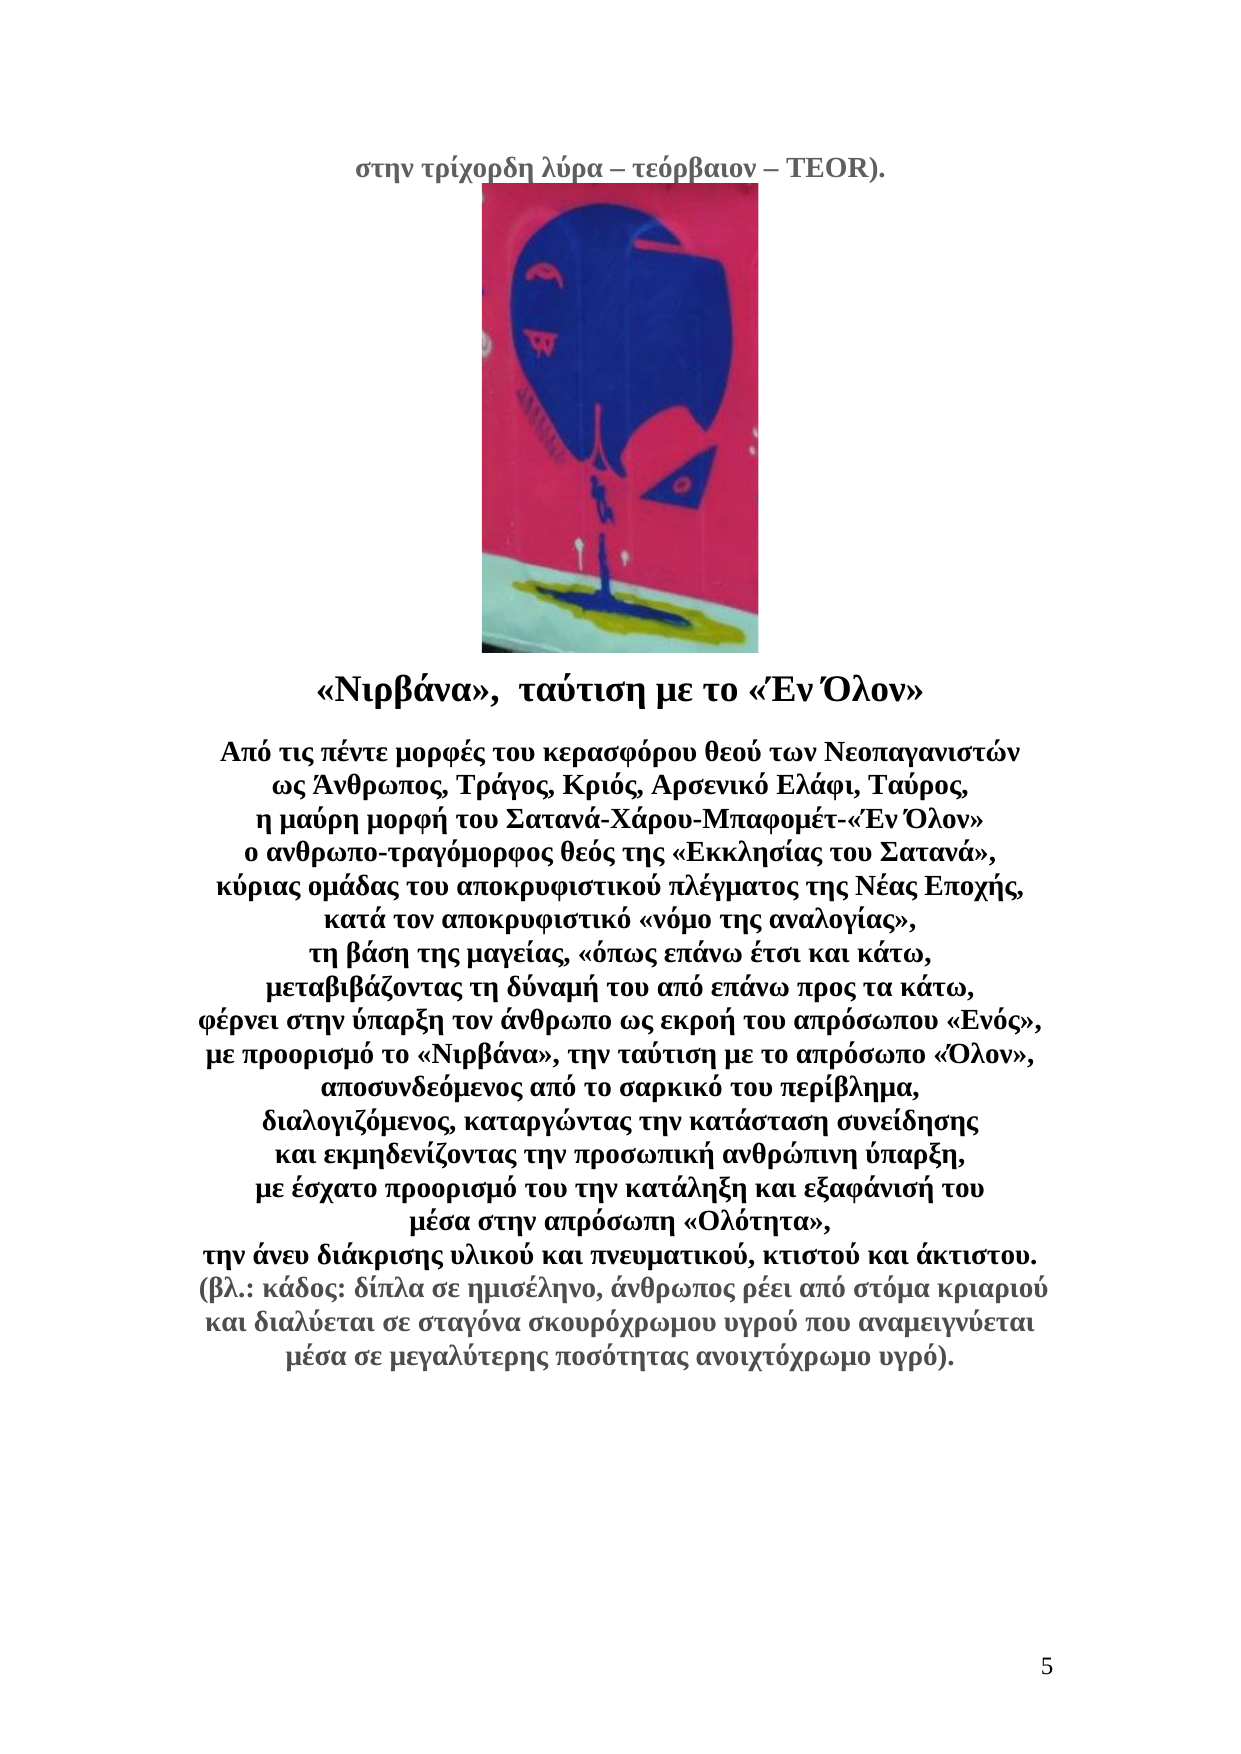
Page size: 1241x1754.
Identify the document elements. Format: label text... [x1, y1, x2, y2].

text και διαλύεται σε σταγόνα σκουρόχρωμου υγρού που αναμειγνύεται [187, 1304, 1053, 1338]
text κύριας ομάδας του αποκρυφιστικού πλέγματος της Νέας Εποχής, [187, 868, 1053, 902]
text (βλ.: κάδος: δίπλα σε ημισέληνο, άνθρωπος ρέει από στόμα κριαριού [187, 1271, 1053, 1304]
picture [481, 183, 759, 653]
text με έσχατο προορισμό του την κατάληξη και εξαφάνισή του [187, 1170, 1053, 1203]
text τη βάση της μαγείας, «όπως επάνω έτσι και κάτω, [187, 935, 1053, 969]
text μέσα στην απρόσωπη «Ολότητα», [187, 1203, 1053, 1237]
text αποσυνδεόμενος από το σαρκικό του περίβλημα, [187, 1069, 1053, 1103]
text μεταβιβάζοντας τη δύναμή του από επάνω προς τα κάτω, [187, 969, 1053, 1002]
text ο ανθρωπο-τραγόμορφος θεός της «Εκκλησίας του Σατανά», [187, 834, 1053, 868]
text Από τις πέντε μορφές του κερασφόρου θεού των Νεοπαγανιστών [187, 734, 1053, 767]
text με προορισμό το «Νιρβάνα», την ταύτιση με το απρόσωπο «Όλον», [187, 1036, 1053, 1069]
text διαλογιζόμενος, καταργώντας την κατάσταση συνείδησης [187, 1103, 1053, 1136]
text μέσα σε μεγαλύτερης ποσότητας ανοιχτόχρωμο υγρό). [187, 1338, 1053, 1371]
text στην τρίχορδη λύρα – τεόρβαιον – TEOR). [187, 150, 1053, 183]
text η μαύρη μορφή του Σατανά-Χάρου-Μπαφομέτ-«Έν Όλον» [187, 801, 1053, 834]
text ως Άνθρωπος, Τράγος, Κριός, Αρσενικό Ελάφι, Ταύρος, [187, 767, 1053, 801]
text και εκμηδενίζοντας την προσωπική ανθρώπινη ύπαρξη, [187, 1136, 1053, 1170]
text κατά τον αποκρυφιστικό «νόμο της αναλογίας», [187, 902, 1053, 935]
text «Νιρβάνα», ταύτιση με το «Έν Όλον» [187, 667, 1053, 710]
text την άνευ διάκρισης υλικού και πνευματικού, κτιστού και άκτιστου. [187, 1237, 1053, 1271]
text φέρνει στην ύπαρξη τον άνθρωπο ως εκροή του απρόσωπου «Ενός», [187, 1002, 1053, 1036]
